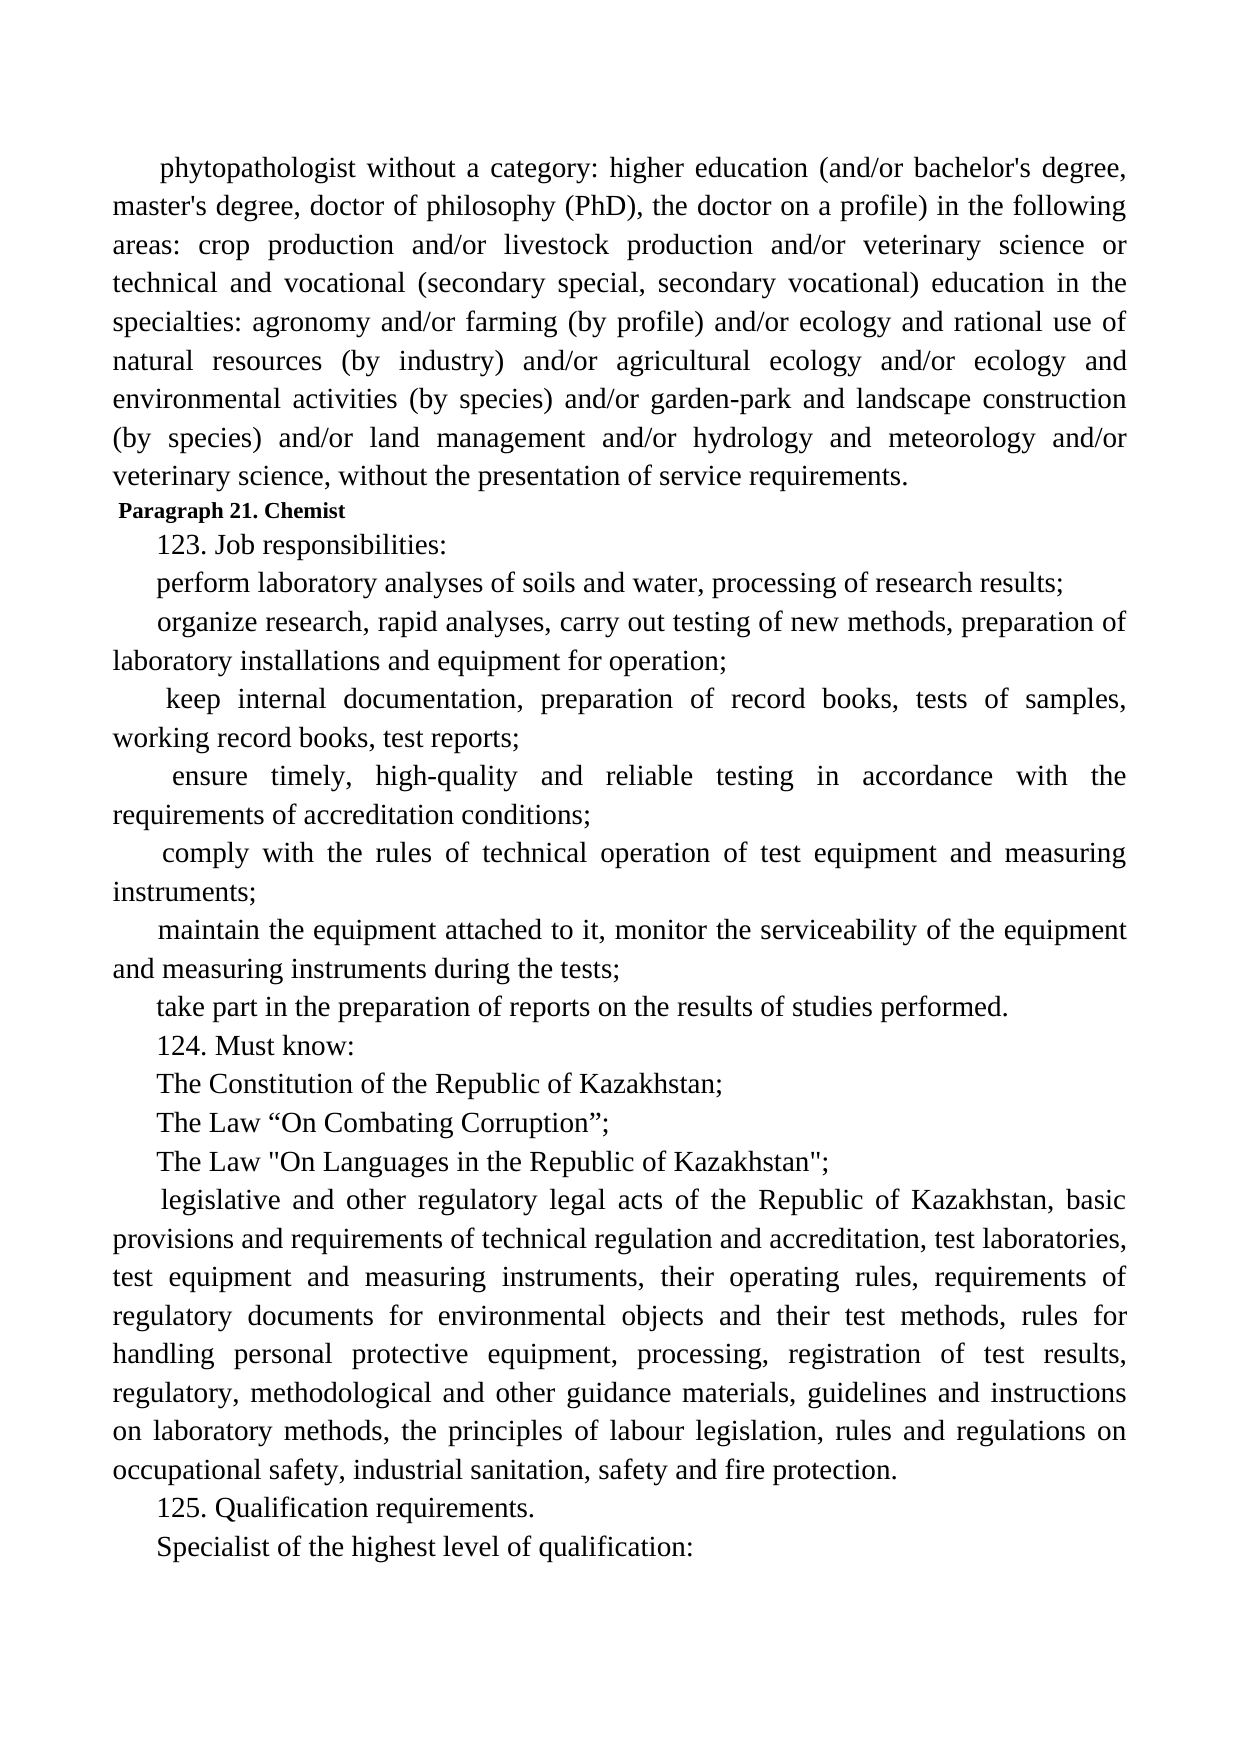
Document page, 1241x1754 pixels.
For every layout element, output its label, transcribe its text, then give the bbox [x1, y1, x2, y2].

text 125. Qualification requirements. [112, 1491, 1128, 1524]
text 123. Job responsibilities: [112, 527, 1128, 561]
text 124. Must know: [112, 1028, 1128, 1062]
text perform laboratory analyses of soils and water, processing of research results; [112, 566, 1128, 599]
text The Law “On Combating Corruption”; [112, 1105, 1128, 1139]
text Specialist of the highest level of qualification: [112, 1529, 1128, 1563]
text take part in the preparation of reports on the results of studies performed. [112, 989, 1128, 1023]
text phytopathologist without a category: higher education (and/or bachelor's degree, master's degree, doctor of philosophy (PhD), the doctor on a profile) in the following areas: crop production and/or livestock production and/or veterinary science or technical and vocational (secondary special, secondary vocational) education in the specialties: agronomy and/or farming (by profile) and/or ecology and rational use of natural resources (by industry) and/or agricultural ecology and/or ecology and environmental activities (by species) and/or garden-park and landscape construction (by species) and/or land management and/or hydrology and meteorology and/or veterinary science, without the presentation of service requirements. [112, 150, 1128, 492]
text organize research, rapid analyses, carry out testing of new methods, preparation of laboratory installations and equipment for operation; [112, 604, 1128, 676]
text comply with the rules of technical operation of test equipment and measuring instruments; [112, 835, 1128, 907]
text The Constitution of the Republic of Kazakhstan; [112, 1067, 1128, 1100]
text The Law "On Languages in the Republic of Kazakhstan"; [112, 1144, 1128, 1177]
text Paragraph 21. Chemist [112, 497, 1128, 523]
text legislative and other regulatory legal acts of the Republic of Kazakhstan, basic provisions and requirements of technical regulation and accreditation, test laboratories, test equipment and measuring instruments, their operating rules, requirements of regulatory documents for environmental objects and their test methods, rules for handling personal protective equipment, processing, registration of test results, regulatory, methodological and other guidance materials, guidelines and instructions on laboratory methods, the principles of labour legislation, rules and regulations on occupational safety, industrial sanitation, safety and fire protection. [112, 1182, 1128, 1486]
text maintain the equipment attached to it, monitor the serviceability of the equipment and measuring instruments during the tests; [112, 912, 1128, 984]
text keep internal documentation, preparation of record books, tests of samples, working record books, test reports; [112, 681, 1128, 753]
text ensure timely, high-quality and reliable testing in accordance with the requirements of accreditation conditions; [112, 758, 1128, 830]
